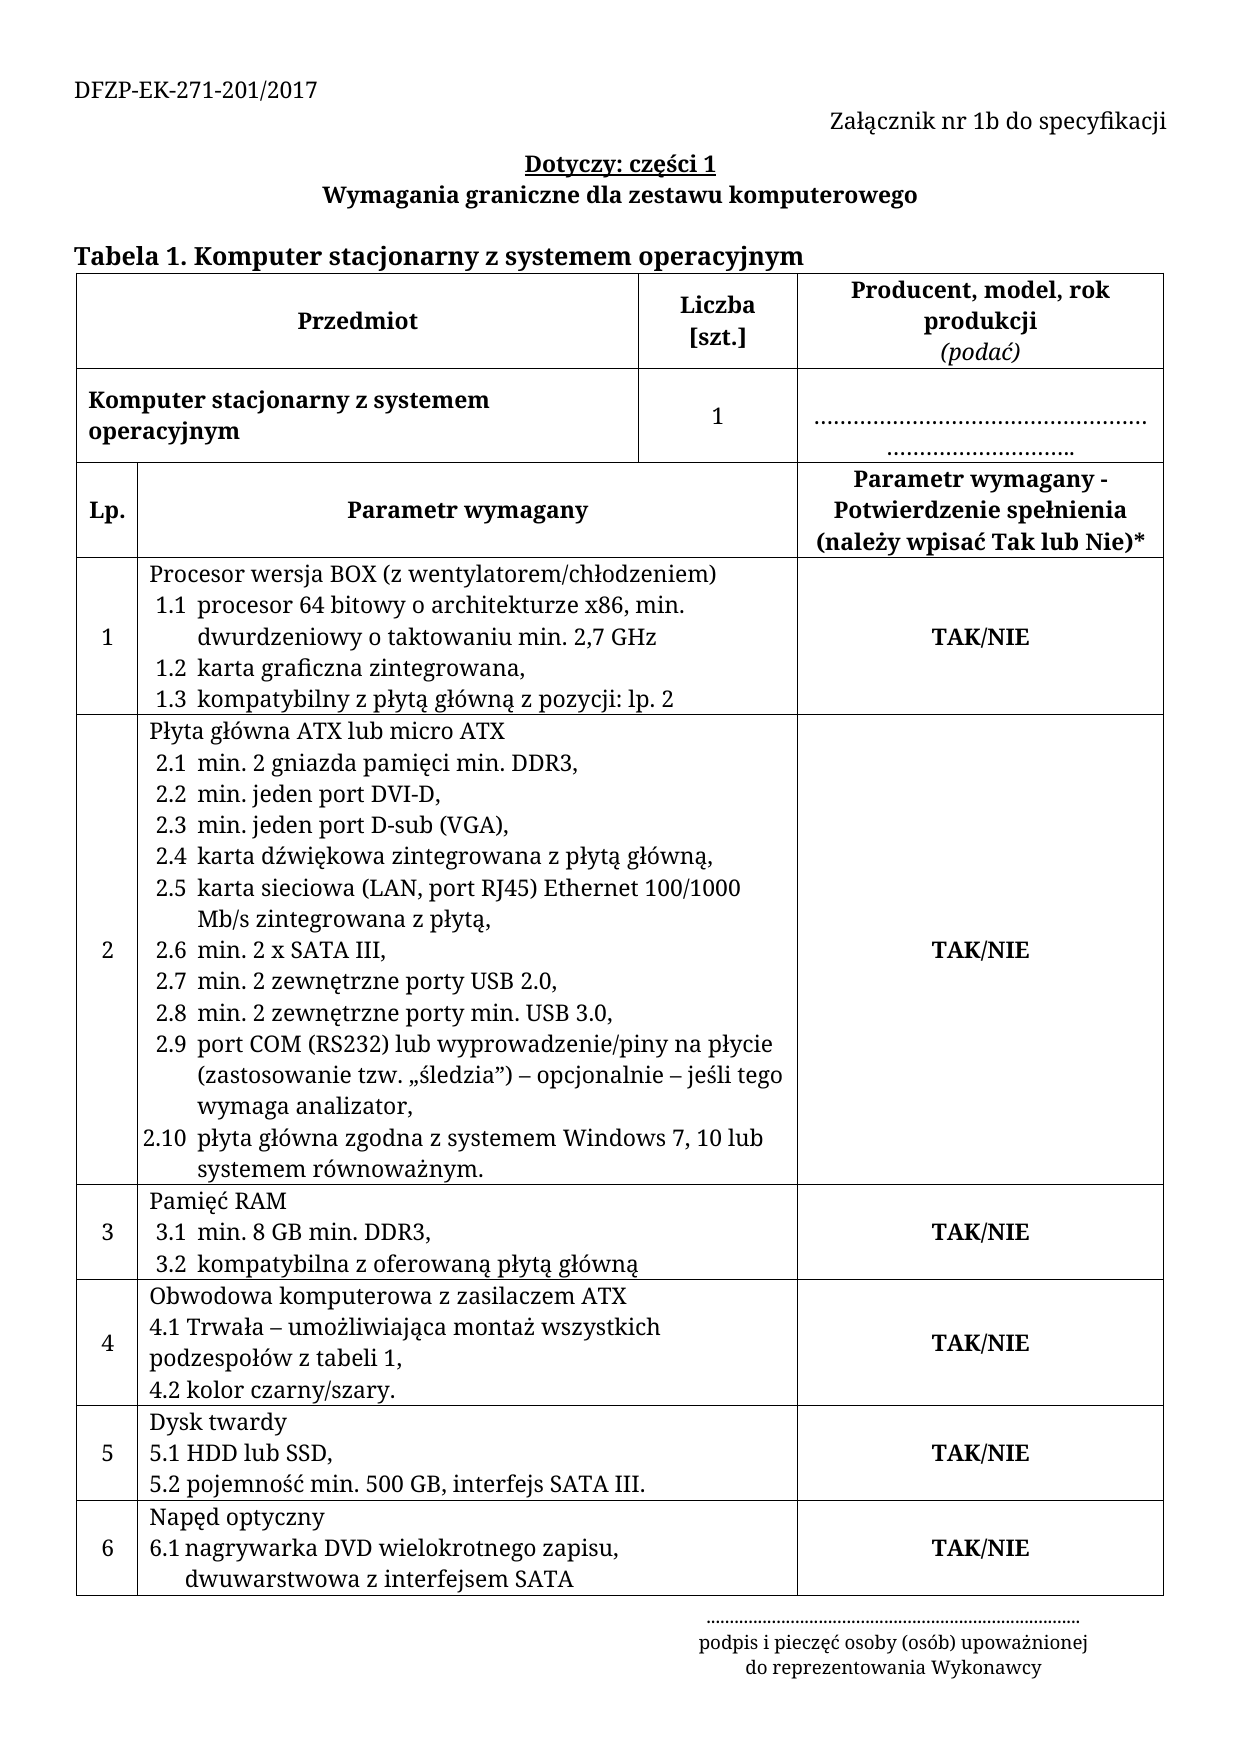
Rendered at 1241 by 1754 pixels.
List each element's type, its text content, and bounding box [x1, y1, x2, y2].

table_cell 4 [77, 1280, 137, 1405]
table_cell …………………………………………………………………….. [798, 369, 1163, 462]
table_cell Lp. [77, 463, 137, 557]
table_cell 1 [77, 558, 137, 714]
table_cell TAK/NIE [798, 1280, 1163, 1405]
table_cell 2 [77, 715, 137, 1184]
table_cell TAK/NIE [798, 1406, 1163, 1500]
text Wymagania graniczne dla zestawu komputerowego [74, 179, 1167, 210]
table_cell Pamięć RAM min. 8 GB min. DDR3, kompatybilna z oferowaną płytą główną [138, 1185, 797, 1279]
table_cell TAK/NIE [798, 1501, 1163, 1594]
text Tabela 1. Komputer stacjonarny z systemem operacyjnym [74, 238, 1167, 273]
table_header Producent, model, rok produkcji (podać) [798, 274, 1163, 367]
table_cell 3 [77, 1185, 137, 1279]
text Dotyczy: części 1 [74, 148, 1167, 179]
table_cell TAK/NIE [798, 715, 1163, 1184]
table_cell 1 [639, 369, 797, 462]
table_header Przedmiot [77, 274, 638, 367]
table_cell TAK/NIE [798, 558, 1163, 714]
table_header Liczba [szt.] [639, 274, 797, 367]
table_cell 5 [77, 1406, 137, 1500]
table_cell Dysk twardy 5.1 HDD lub SSD, 5.2 pojemność min. 500 GB, interfejs SATA III. [138, 1406, 797, 1500]
table_cell Parametr wymagany - Potwierdzenie spełnienia (należy wpisać Tak lub Nie)* [798, 463, 1163, 557]
table_cell Parametr wymagany [138, 463, 797, 557]
table_cell Płyta główna ATX lub micro ATX min. 2 gniazda pamięci min. DDR3, min. jeden port DVI-D, min. jeden port D-sub (VGA), karta dźwiękowa zintegrowana z płytą główną, karta sieciowa (LAN, port RJ45) Ethernet 100/1000 Mb/s zintegrowana z płytą, min. 2 x SATA III, min. 2 zewnętrzne porty USB 2.0, min. 2 zewnętrzne porty min. USB 3.0, port COM (RS232) lub wyprowadzenie/piny na płycie (zastosowanie tzw. „śledzia”) – opcjonalnie – jeśli tego wymaga analizator, płyta główna zgodna z systemem Windows 7, 10 lub systemem równoważnym. [138, 715, 797, 1184]
table_cell Obwodowa komputerowa z zasilaczem ATX 4.1 Trwała – umożliwiająca montaż wszystkich podzespołów z tabeli 1, 4.2 kolor czarny/szary. [138, 1280, 797, 1405]
table_cell Napęd optyczny nagrywarka DVD wielokrotnego zapisu, dwuwarstwowa z interfejsem SATA [138, 1501, 797, 1594]
table_cell Komputer stacjonarny z systemem operacyjnym [77, 369, 638, 462]
table_cell Procesor wersja BOX (z wentylatorem/chłodzeniem) procesor 64 bitowy o architekturze x86, min. dwurdzeniowy o taktowaniu min. 2,7 GHz karta graficzna zintegrowana, kompatybilny z płytą główną z pozycji: lp. 2 [138, 558, 797, 714]
table_cell TAK/NIE [798, 1185, 1163, 1279]
table_cell 6 [77, 1501, 137, 1594]
